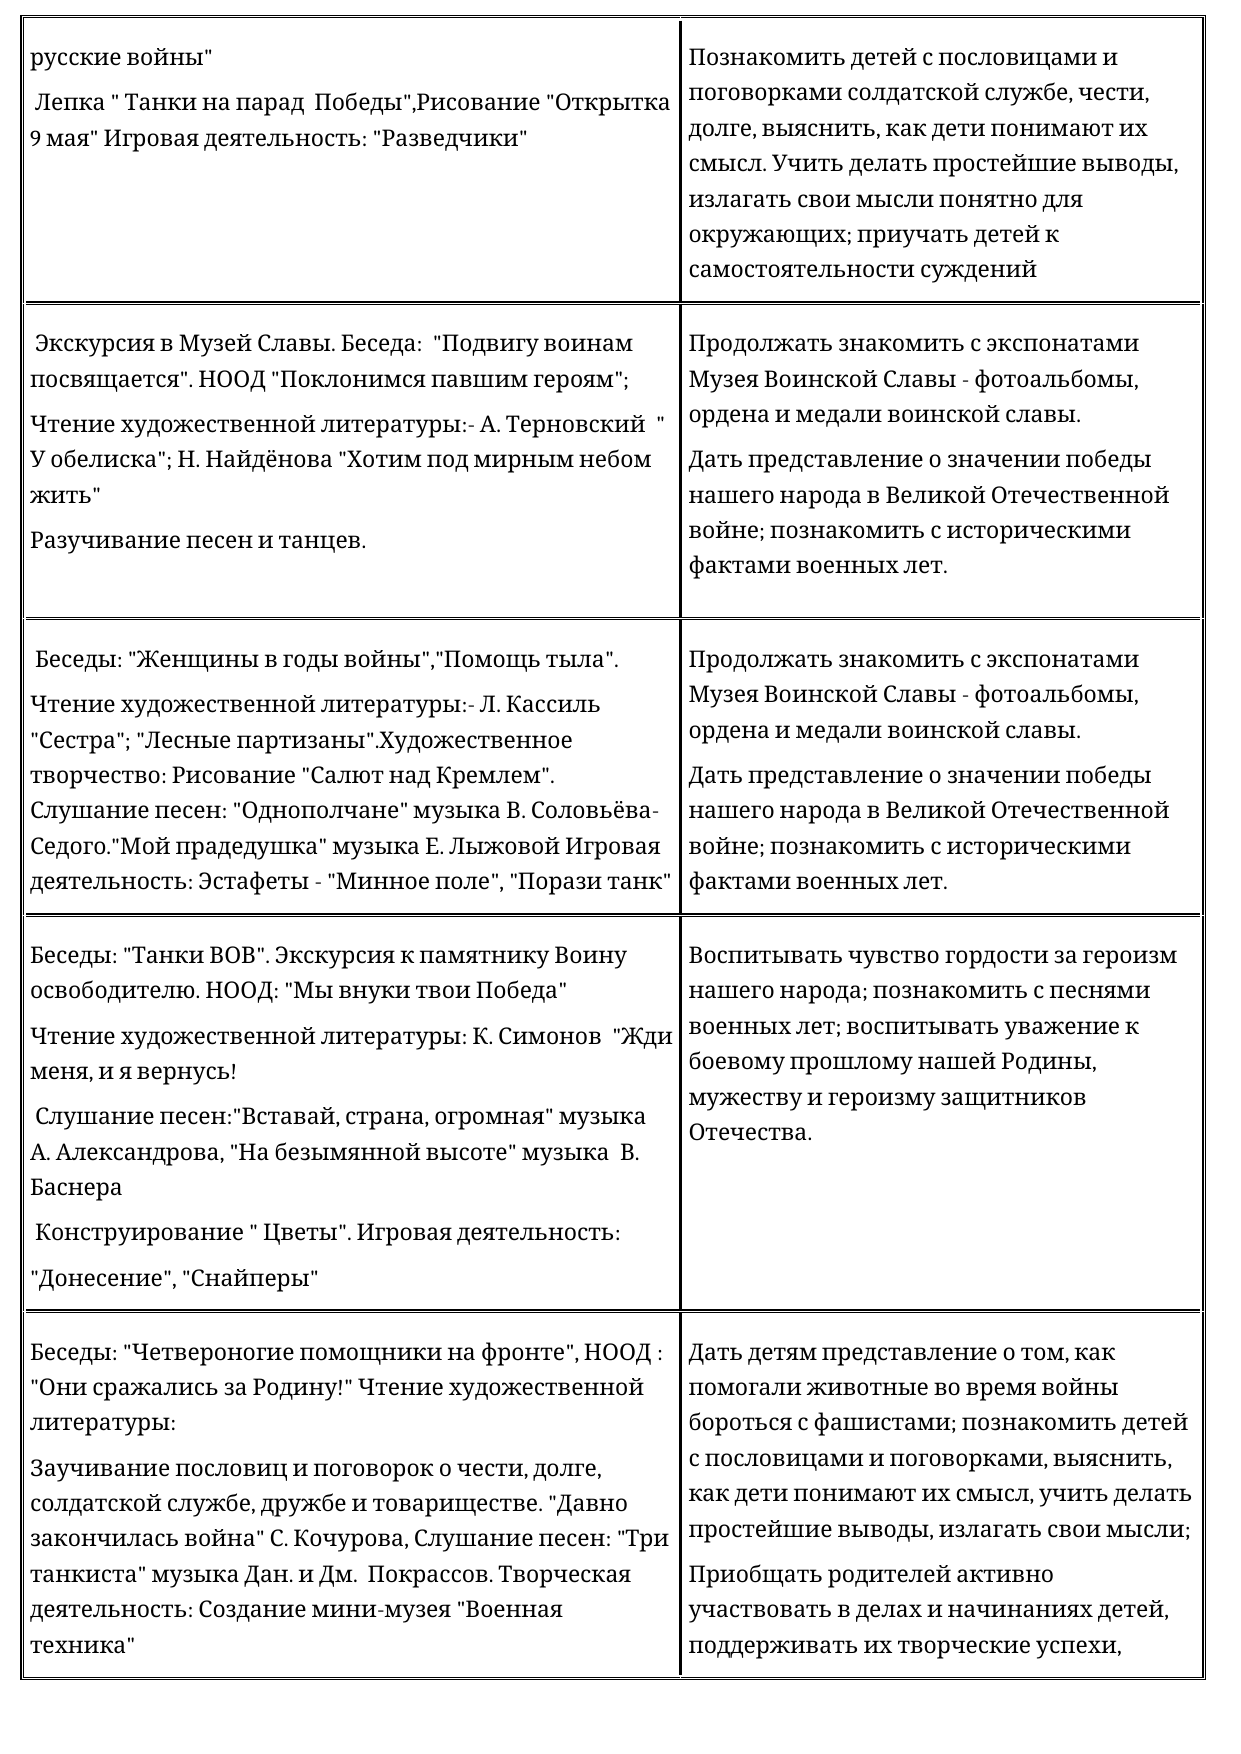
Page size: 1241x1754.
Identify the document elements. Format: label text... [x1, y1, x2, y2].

table_cell Экскурсия в Музей Славы. Беседа: "Подвигу воинам посвящается". НООД "Поклонимся павшим героям"; Чтение художественной литературы:- А. Терновский " У обелиска"; Н. Найдёнова "Хотим под мирным небом жить" Разучивание песен и танцев. [24, 301, 679, 617]
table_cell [680, 1309, 1203, 1676]
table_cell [24, 18, 680, 301]
table_cell Воспитывать чувство гордости за героизм нашего народа; познакомить с песнями военных лет; воспитывать уважение к боевому прошлому нашей Родины, мужеству и героизму защитников Отечества. [682, 913, 1203, 1309]
table_cell Продолжать знакомить с экспонатами Музея Воинской Славы - фотоальбомы, ордена и медали воинской славы. Дать представление о значении победы нашего народа в Великой Отечественной войне; познакомить с историческими фактами военных лет. [682, 301, 1203, 617]
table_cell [680, 18, 1202, 301]
table_cell Беседы: "Танки ВОВ". Экскурсия к памятнику Воину освободителю. НООД: "Мы внуки твои Победа" Чтение художественной литературы: К. Симонов "Жди меня, и я вернусь! Слушание песен:"Вставай, страна, огромная" музыка А. Александрова, "На безымянной высоте" музыка В. Баснера Конструирование " Цветы". Игровая деятельность: "Донесение", "Снайперы" [24, 913, 679, 1309]
table_cell Беседы: "Женщины в годы войны","Помощь тыла". Чтение художественной литературы:- Л. Кассиль "Сестра"; "Лесные партизаны".Художественное творчество: Рисование "Салют над Кремлем". Слушание песен: "Однополчане" музыка В. Соловьёва-Седого."Мой прадедушка" музыка Е. Лыжовой Игровая деятельность: Эстафеты - "Минное поле", "Порази танк" [22, 617, 680, 913]
table_cell Продолжать знакомить с экспонатами Музея Воинской Славы - фотоальбомы, ордена и медали воинской славы. Дать представление о значении победы нашего народа в Великой Отечественной войне; познакомить с историческими фактами военных лет. [680, 617, 1204, 913]
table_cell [24, 1309, 680, 1676]
